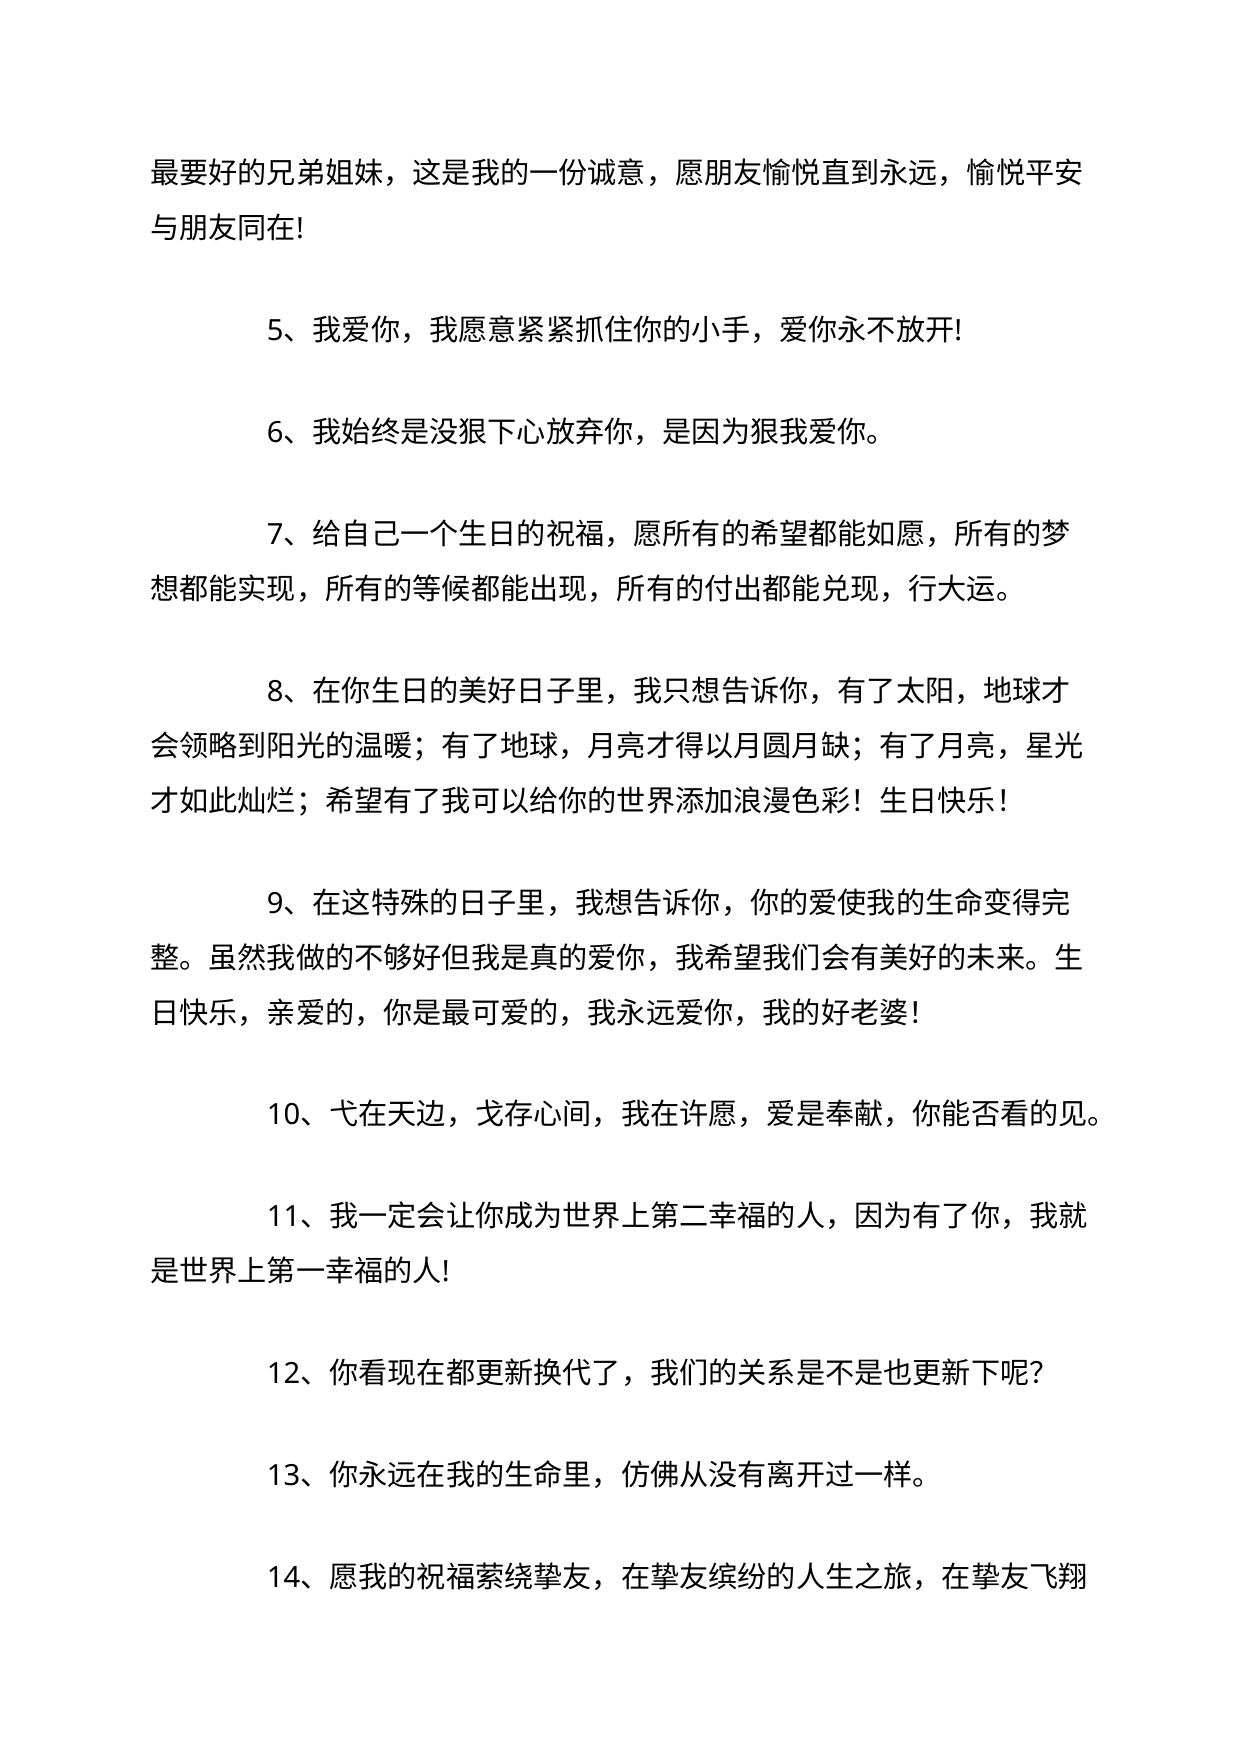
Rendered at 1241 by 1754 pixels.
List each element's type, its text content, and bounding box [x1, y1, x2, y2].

text 11、我一定会让你成为世界上第二幸福的人，因为有了你，我就是世界上第一幸福的人! [150, 1193, 1090, 1290]
text 6、我始终是没狠下心放弃你，是因为狠我爱你。 [150, 409, 1090, 451]
text 12、你看现在都更新换代了，我们的关系是不是也更新下呢？ [150, 1350, 1090, 1392]
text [150, 1554, 1090, 1596]
text 8、在你生日的美好日子里，我只想告诉你，有了太阳，地球才会领略到阳光的温暖；有了地球，月亮才得以月圆月缺；有了月亮，星光才如此灿烂；希望有了我可以给你的世界添加浪漫色彩！生日快乐！ [150, 668, 1090, 820]
text 13、你永远在我的生命里，仿佛从没有离开过一样。 [150, 1452, 1090, 1494]
text 9、在这特殊的日子里，我想告诉你，你的爱使我的生命变得完整。虽然我做的不够好但我是真的爱你，我希望我们会有美好的未来。生日快乐，亲爱的，你是最可爱的，我永远爱你，我的好老婆！ [150, 879, 1090, 1031]
text 10、弋在天边，戈存心间，我在许愿，爱是奉献，你能否看的见。 [150, 1091, 1090, 1133]
text 7、给自己一个生日的祝福，愿所有的希望都能如愿，所有的梦想都能实现，所有的等候都能出现，所有的付出都能兑现，行大运。 [150, 511, 1090, 608]
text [150, 150, 1090, 247]
text 5、我爱你，我愿意紧紧抓住你的小手，爱你永不放开! [150, 307, 1090, 349]
